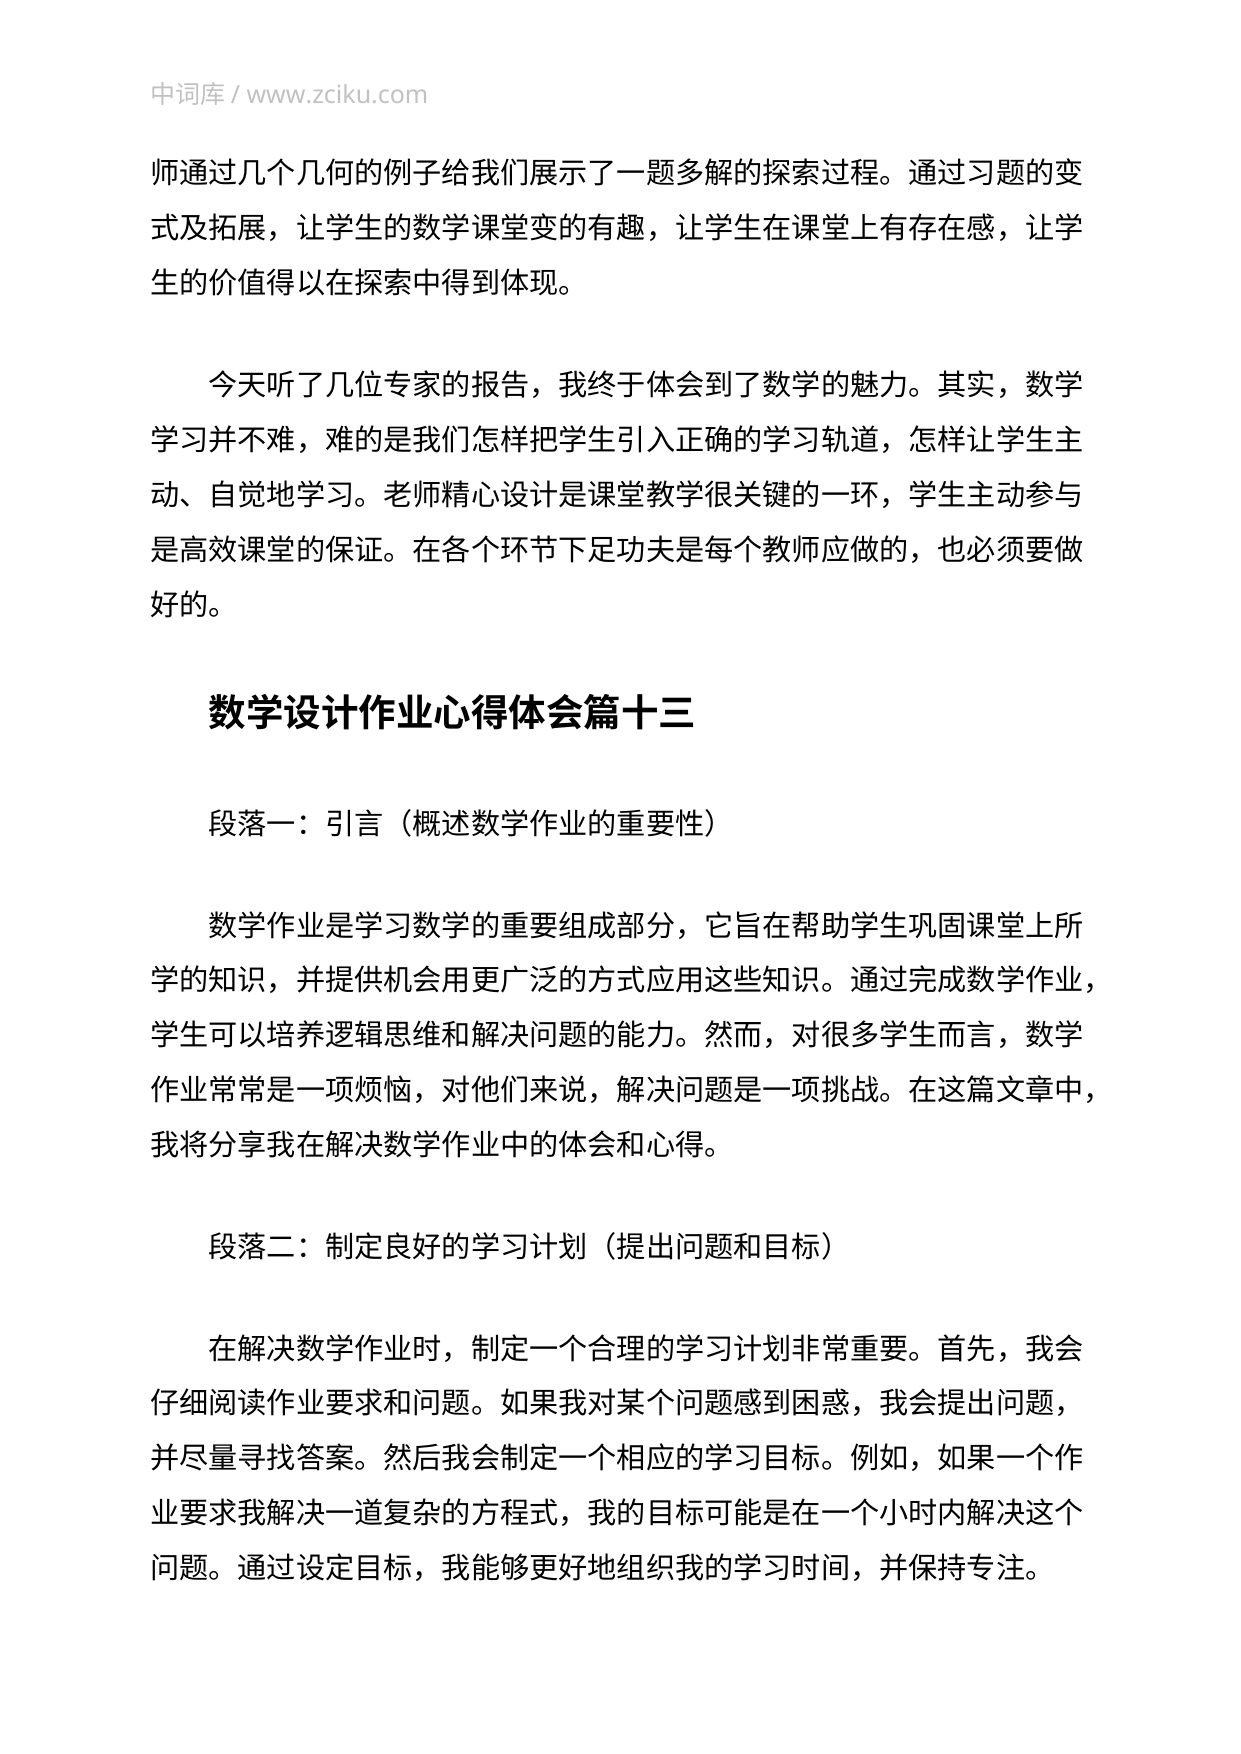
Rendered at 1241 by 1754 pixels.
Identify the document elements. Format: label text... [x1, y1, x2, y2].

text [150, 150, 1090, 302]
text 今天听了几位专家的报告，我终于体会到了数学的魅力。其实，数学学习并不难，难的是我们怎样把学生引入正确的学习轨道，怎样让学生主动、自觉地学习。老师精心设计是课堂教学很关键的一环，学生主动参与是高效课堂的保证。在各个环节下足功夫是每个教师应做的，也必须要做好的。 [150, 362, 1090, 623]
text 段落一：引言（概述数学作业的重要性） [150, 800, 1090, 843]
text 段落二：制定良好的学习计划（提出问题和目标） [150, 1223, 1090, 1266]
text 在解决数学作业时，制定一个合理的学习计划非常重要。首先，我会仔细阅读作业要求和问题。如果我对某个问题感到困惑，我会提出问题，并尽量寻找答案。然后我会制定一个相应的学习目标。例如，如果一个作业要求我解决一道复杂的方程式，我的目标可能是在一个小时内解决这个问题。通过设定目标，我能够更好地组织我的学习时间，并保持专注。 [150, 1325, 1090, 1587]
text 数学作业是学习数学的重要组成部分，它旨在帮助学生巩固课堂上所学的知识，并提供机会用更广泛的方式应用这些知识。通过完成数学作业，学生可以培养逻辑思维和解决问题的能力。然而，对很多学生而言，数学作业常常是一项烦恼，对他们来说，解决问题是一项挑战。在这篇文章中，我将分享我在解决数学作业中的体会和心得。 [150, 902, 1090, 1164]
text 数学设计作业心得体会篇十三 [150, 683, 1090, 737]
